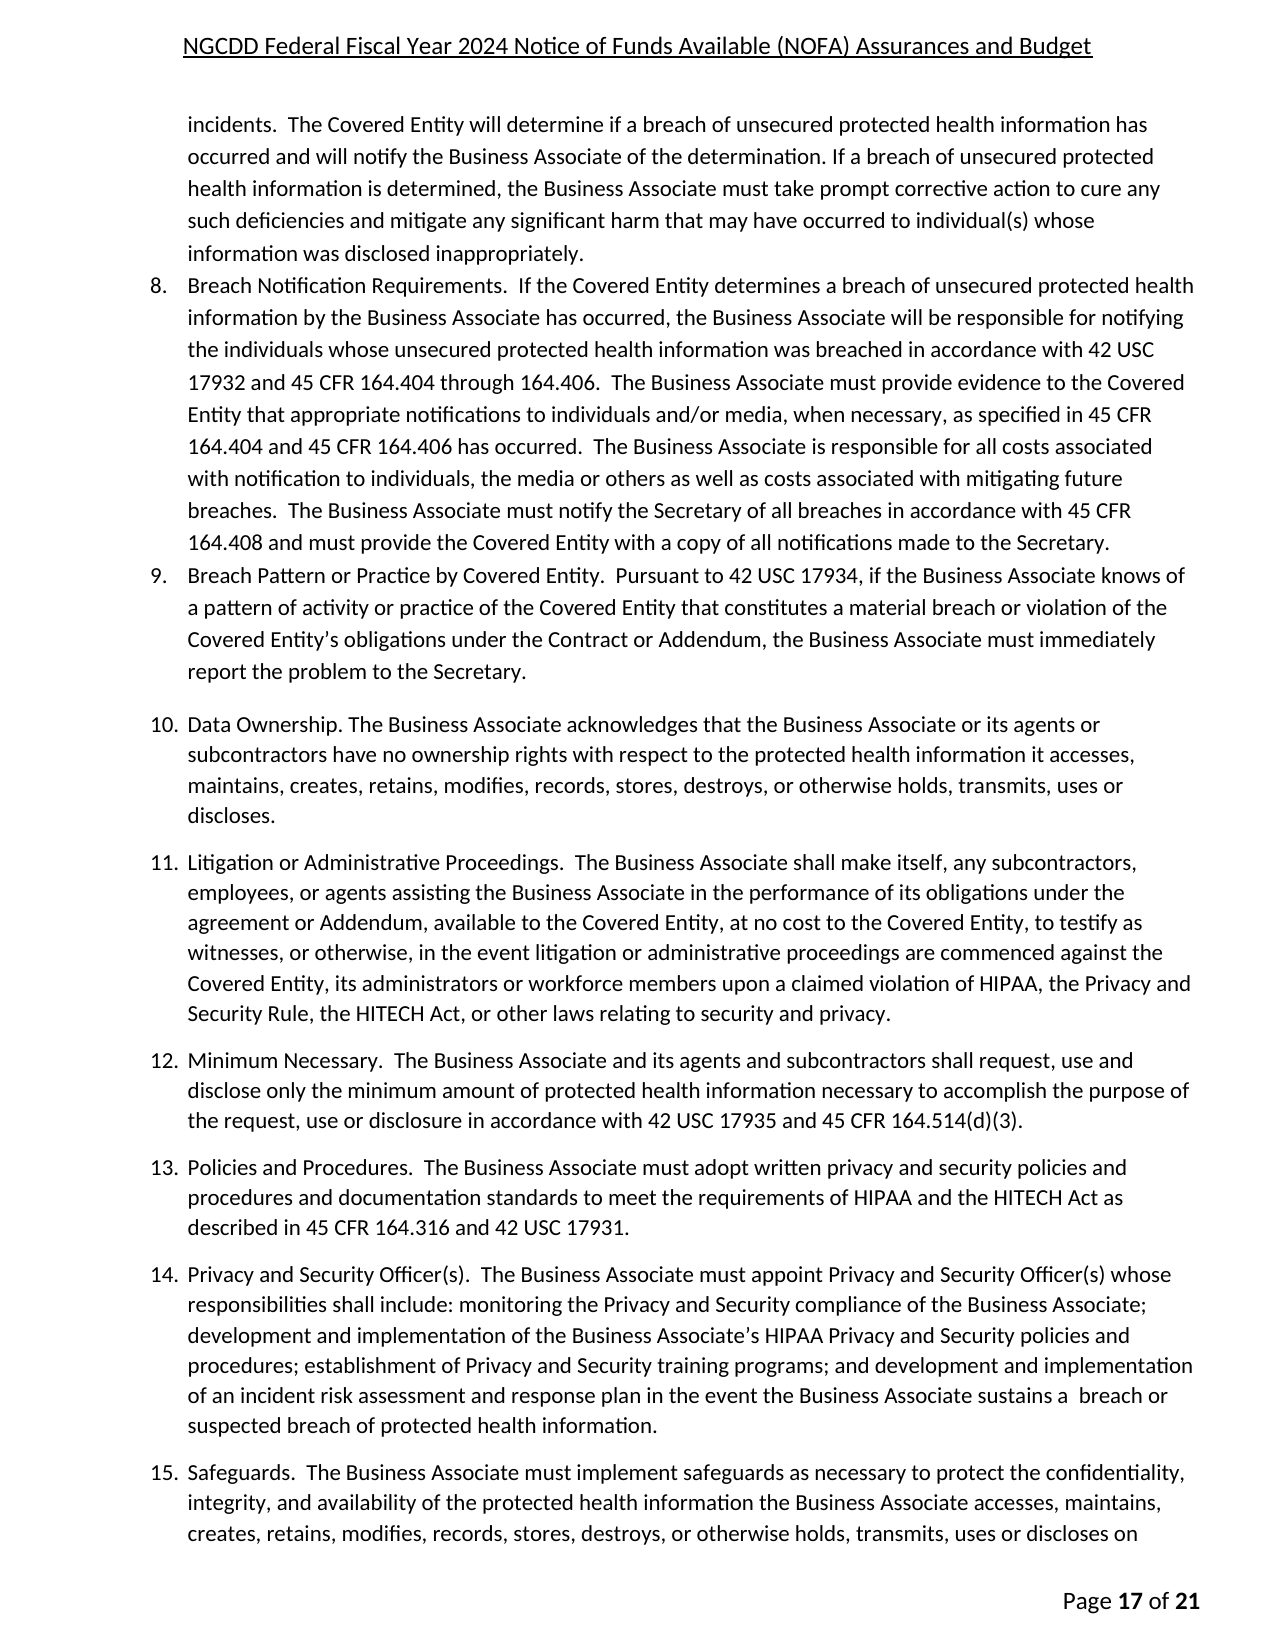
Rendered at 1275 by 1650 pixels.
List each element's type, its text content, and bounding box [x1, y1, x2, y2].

text 13. Policies and Procedures. The Business Associate must adopt written privacy and security policies and procedures and documentation standards to meet the requirements of HIPAA and the HITECH Act as described in 45 CFR 164.316 and 42 USC 17931. [150, 1153, 1200, 1241]
text 10. Data Ownership. The Business Associate acknowledges that the Business Associate or its agents or subcontractors have no ownership rights with respect to the protected health information it accesses, maintains, creates, retains, modifies, records, stores, destroys, or otherwise holds, transmits, uses or discloses. [150, 710, 1200, 829]
list Breach Notification Requirements. If the Covered Entity determines a breach of unsecured protected health information by the Business Associate has occurred, the Business Associate will be responsible for notifying the individuals whose unsecured protected health information was breached in accordance with 42 USC 17932 and 45 CFR 164.404 through 164.406. The Business Associate must provide evidence to the Covered Entity that appropriate notifications to individuals and/or media, when necessary, as specified in 45 CFR 164.404 and 45 CFR 164.406 has occurred. The Business Associate is responsible for all costs associated with notification to individuals, the media or others as well as costs associated with mitigating future breaches. The Business Associate must notify the Secretary of all breaches in accordance with 45 CFR 164.408 and must provide the Covered Entity with a copy of all notifications made to the Secretary. [150, 271, 1200, 557]
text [150, 1458, 1200, 1547]
text 14. Privacy and Security Officer(s). The Business Associate must appoint Privacy and Security Officer(s) whose responsibilities shall include: monitoring the Privacy and Security compliance of the Business Associate; development and implementation of the Business Associate’s HIPAA Privacy and Security policies and procedures; establishment of Privacy and Security training programs; and development and implementation of an incident risk assessment and response plan in the event the Business Associate sustains a breach or suspected breach of protected health information. [150, 1260, 1200, 1439]
text 11. Litigation or Administrative Proceedings. The Business Associate shall make itself, any subcontractors, employees, or agents assisting the Business Associate in the performance of its obligations under the agreement or Addendum, available to the Covered Entity, at no cost to the Covered Entity, to testify as witnesses, or otherwise, in the event litigation or administrative proceedings are commenced against the Covered Entity, its administrators or workforce members upon a claimed violation of HIPAA, the Privacy and Security Rule, the HITECH Act, or other laws relating to security and privacy. [150, 848, 1200, 1027]
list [150, 110, 1200, 267]
list Breach Pattern or Practice by Covered Entity. Pursuant to 42 USC 17934, if the Business Associate knows of a pattern of activity or practice of the Covered Entity that constitutes a material breach or violation of the Covered Entity’s obligations under the Contract or Addendum, the Business Associate must immediately report the problem to the Secretary. [150, 561, 1200, 685]
text 12. Minimum Necessary. The Business Associate and its agents and subcontractors shall request, use and disclose only the minimum amount of protected health information necessary to accomplish the purpose of the request, use or disclosure in accordance with 42 USC 17935 and 45 CFR 164.514(d)(3). [150, 1046, 1200, 1134]
